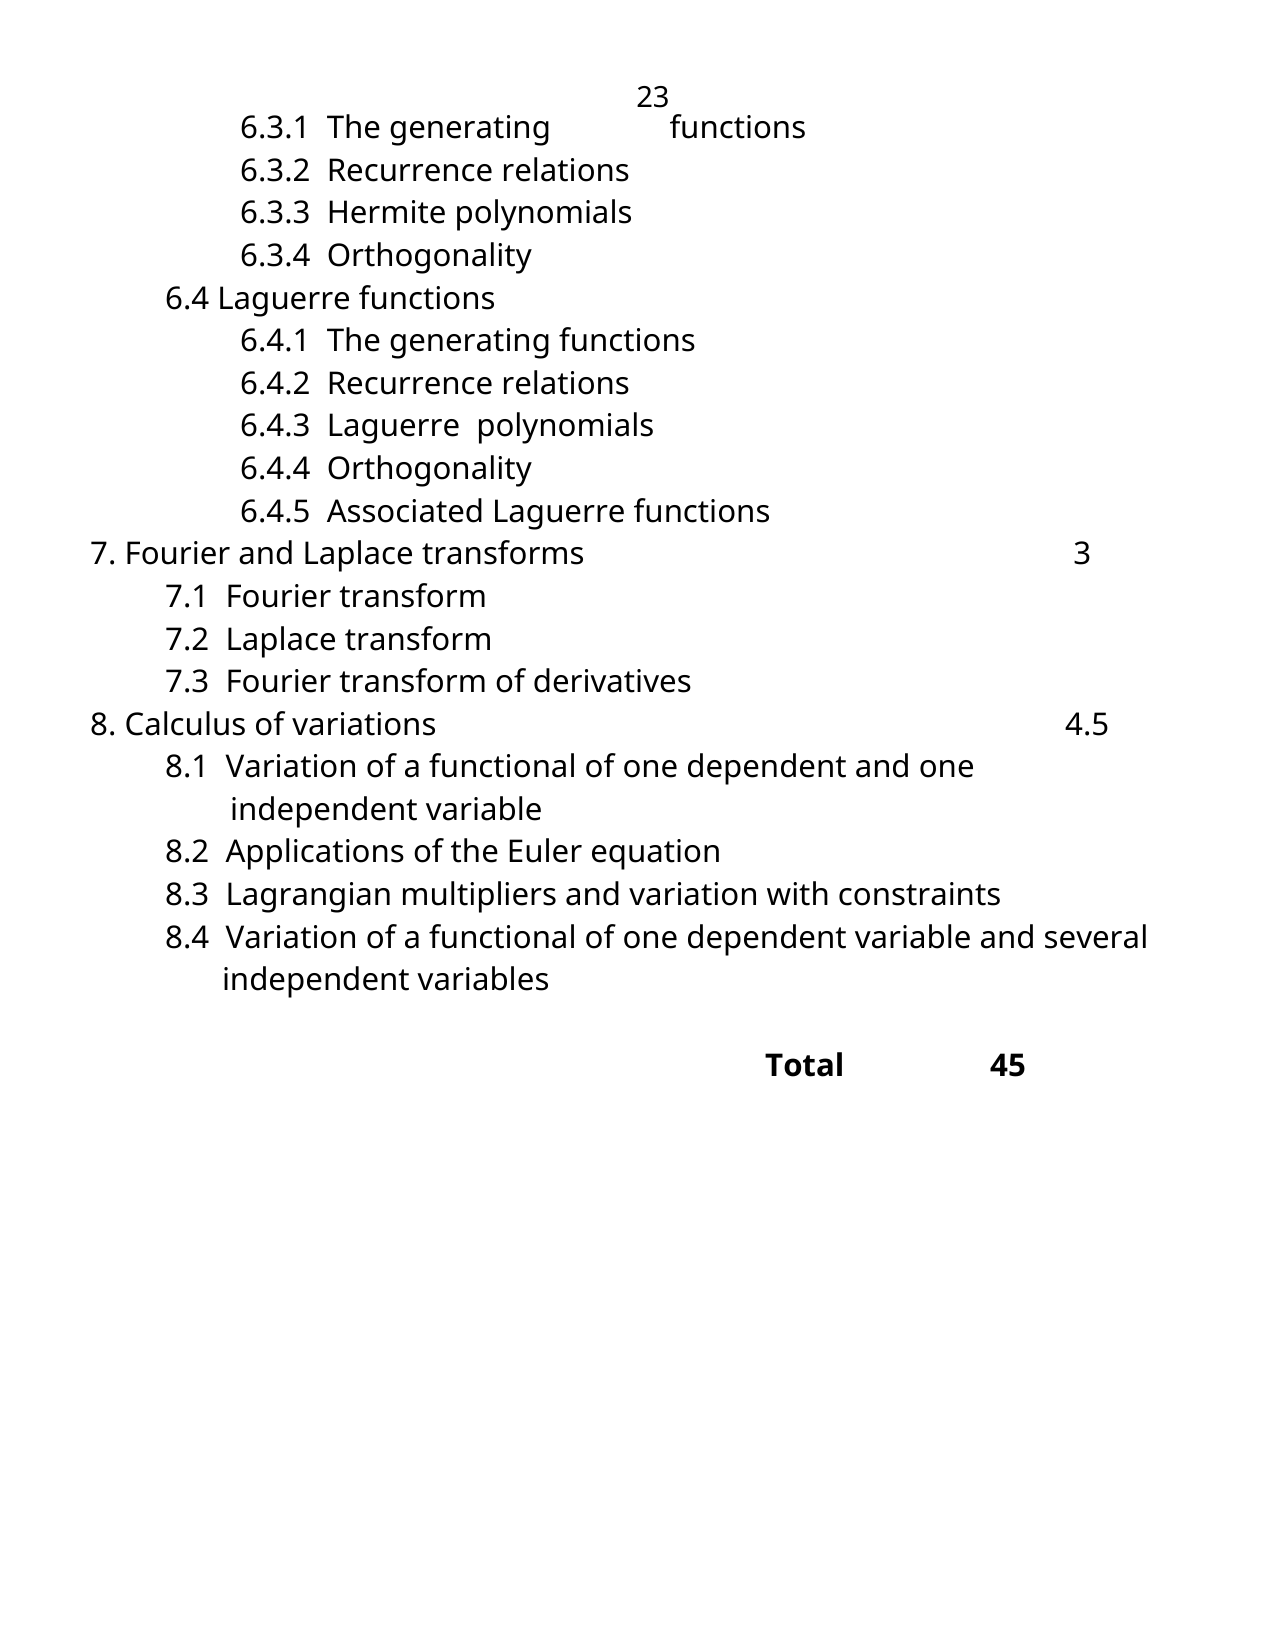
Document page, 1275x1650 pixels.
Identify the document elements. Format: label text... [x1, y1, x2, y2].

text 8.1 Variation of a functional of one dependent and one [90, 744, 1215, 787]
text 6.4.3 Laguerre polynomials [90, 403, 1215, 446]
text 7.2 transform [90, 616, 1215, 659]
text 6.3.4 Orthogonality [90, 233, 1215, 276]
text 8.2 Applications of the Euler equation [90, 829, 1215, 872]
text 6.3.2 Recurrence relations [90, 148, 1215, 190]
text 7.1 Fourier transform [90, 574, 1215, 616]
text 6.4.4 Orthogonality [90, 446, 1215, 489]
text 6.4.5 Associated Laguerre functions [90, 489, 1215, 531]
text 7. Fourier and Laplace transforms 3 [90, 531, 1215, 574]
text independent variables [90, 957, 1215, 1000]
text 6.3.3 Hermite polynomials [90, 190, 1215, 233]
text 6.4.1 The generating functions [90, 318, 1215, 361]
text 8. Calculus of variations 4.5 [90, 702, 1215, 744]
text 6.3.1 The generating functions [90, 105, 1215, 148]
text 6.4.2 Recurrence relations [90, 361, 1215, 403]
text 8.3 Lagrangian multipliers and variation with constraints [90, 872, 1215, 915]
text Total 45 [90, 1042, 1215, 1085]
text independent variable [90, 787, 1215, 829]
text 6.4 Laguerre functions [90, 276, 1215, 318]
text 7.3 Fourier transform of derivatives [90, 659, 1215, 702]
text 8.4 Variation of a functional of one dependent variable and several [90, 915, 1215, 957]
